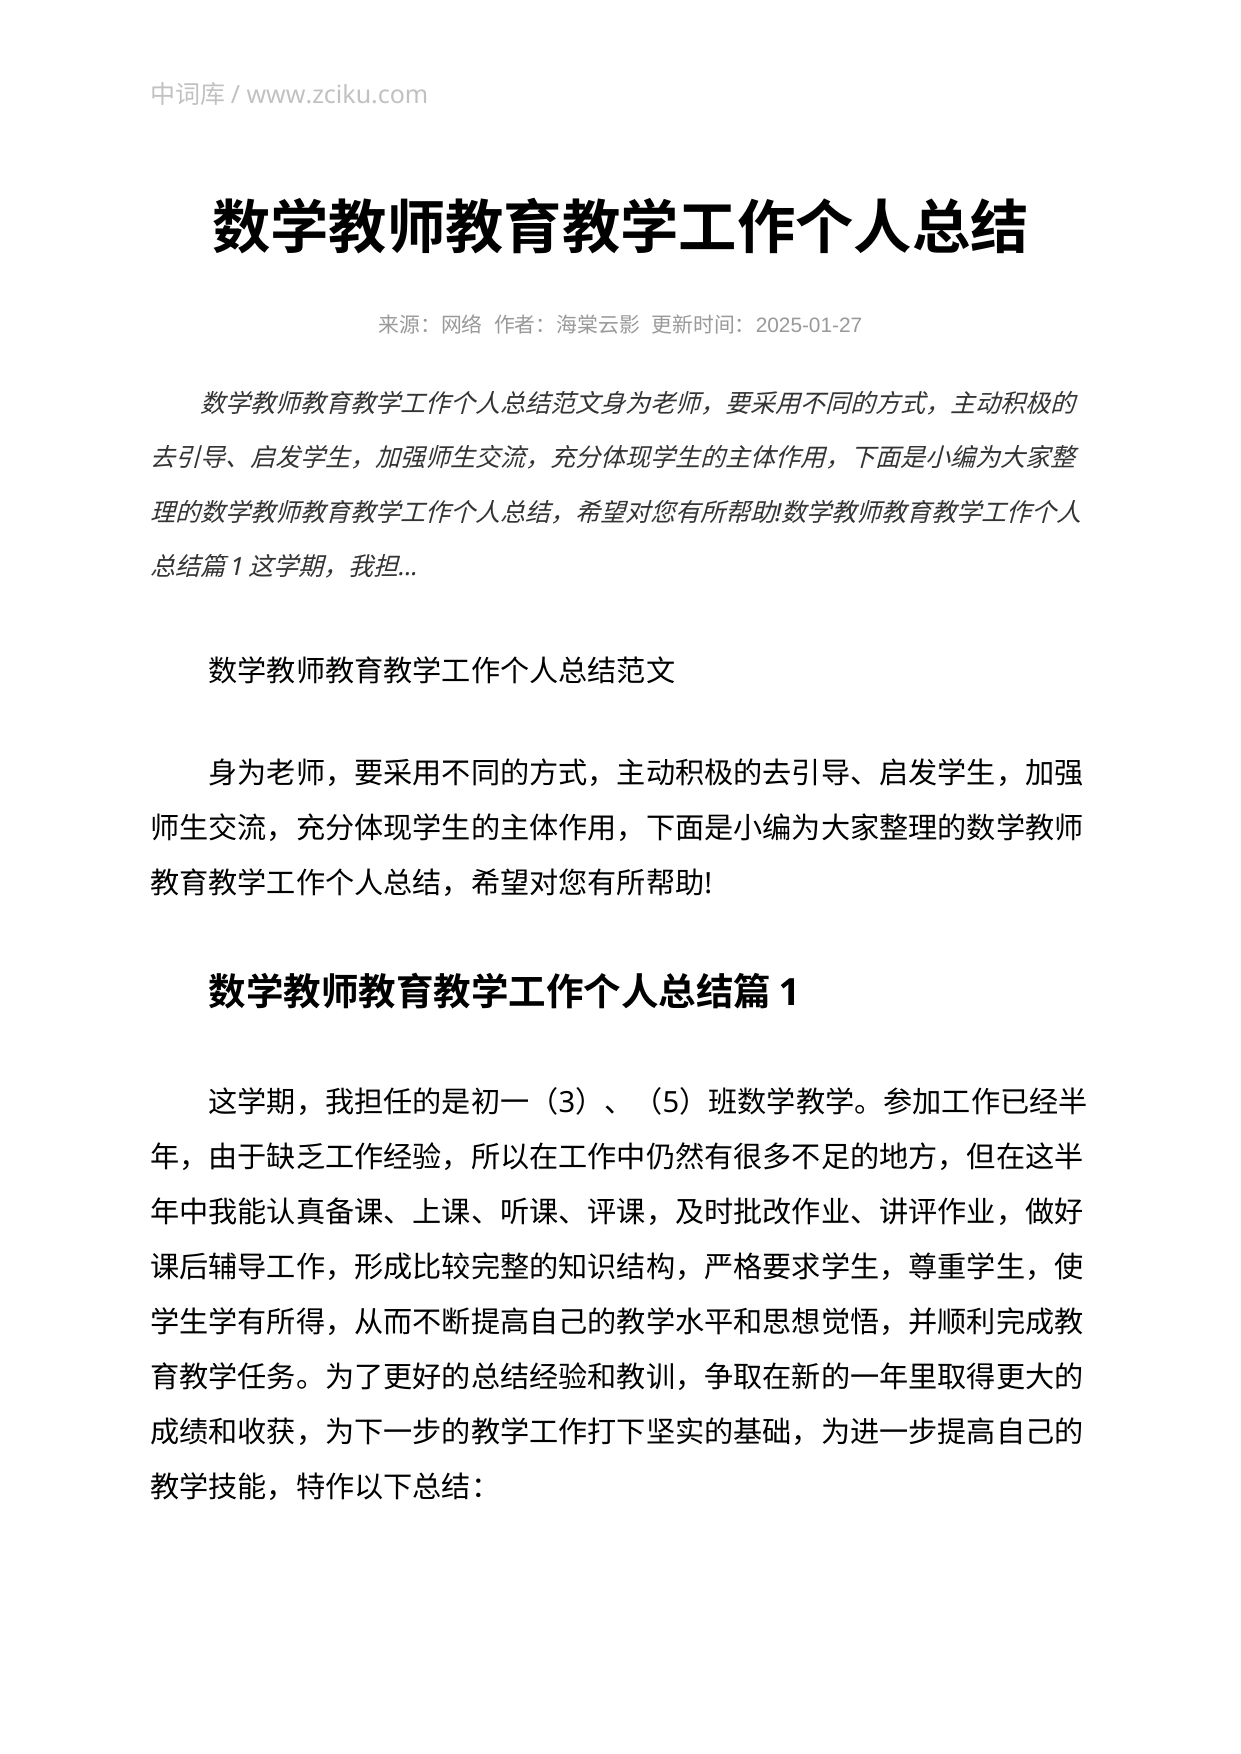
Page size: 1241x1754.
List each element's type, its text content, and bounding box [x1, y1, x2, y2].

text 这学期，我担任的是初一（3）、（5）班数学教学。参加工作已经半年，由于缺乏工作经验，所以在工作中仍然有很多不足的地方，但在这半年中我能认真备课、上课、听课、评课，及时批改作业、讲评作业，做好课后辅导工作，形成比较完整的知识结构，严格要求学生，尊重学生，使学生学有所得，从而不断提高自己的教学水平和思想觉悟，并顺利完成教育教学任务。为了更好的总结经验和教训，争取在新的一年里取得更大的成绩和收获，为下一步的教学工作打下坚实的基础，为进一步提高自己的教学技能，特作以下总结： [150, 1079, 1090, 1506]
text 来源：网络 作者：海棠云影 更新时间：2025-01-27 [150, 313, 1090, 337]
text 身为老师，要采用不同的方式，主动积极的去引导、启发学生，加强师生交流，充分体现学生的主体作用，下面是小编为大家整理的数学教师教育教学工作个人总结，希望对您有所帮助! [150, 749, 1090, 902]
text 数学教师教育教学工作个人总结范文 [150, 648, 1090, 690]
subtitle 数学教师教育教学工作个人总结 [150, 181, 1090, 266]
text 数学教师教育教学工作个人总结范文身为老师，要采用不同的方式，主动积极的去引导、启发学生，加强师生交流，充分体现学生的主体作用，下面是小编为大家整理的数学教师教育教学工作个人总结，希望对您有所帮助!数学教师教育教学工作个人总结篇1这学期，我担... [150, 383, 1090, 583]
text 数学教师教育教学工作个人总结篇1 [150, 961, 1090, 1016]
